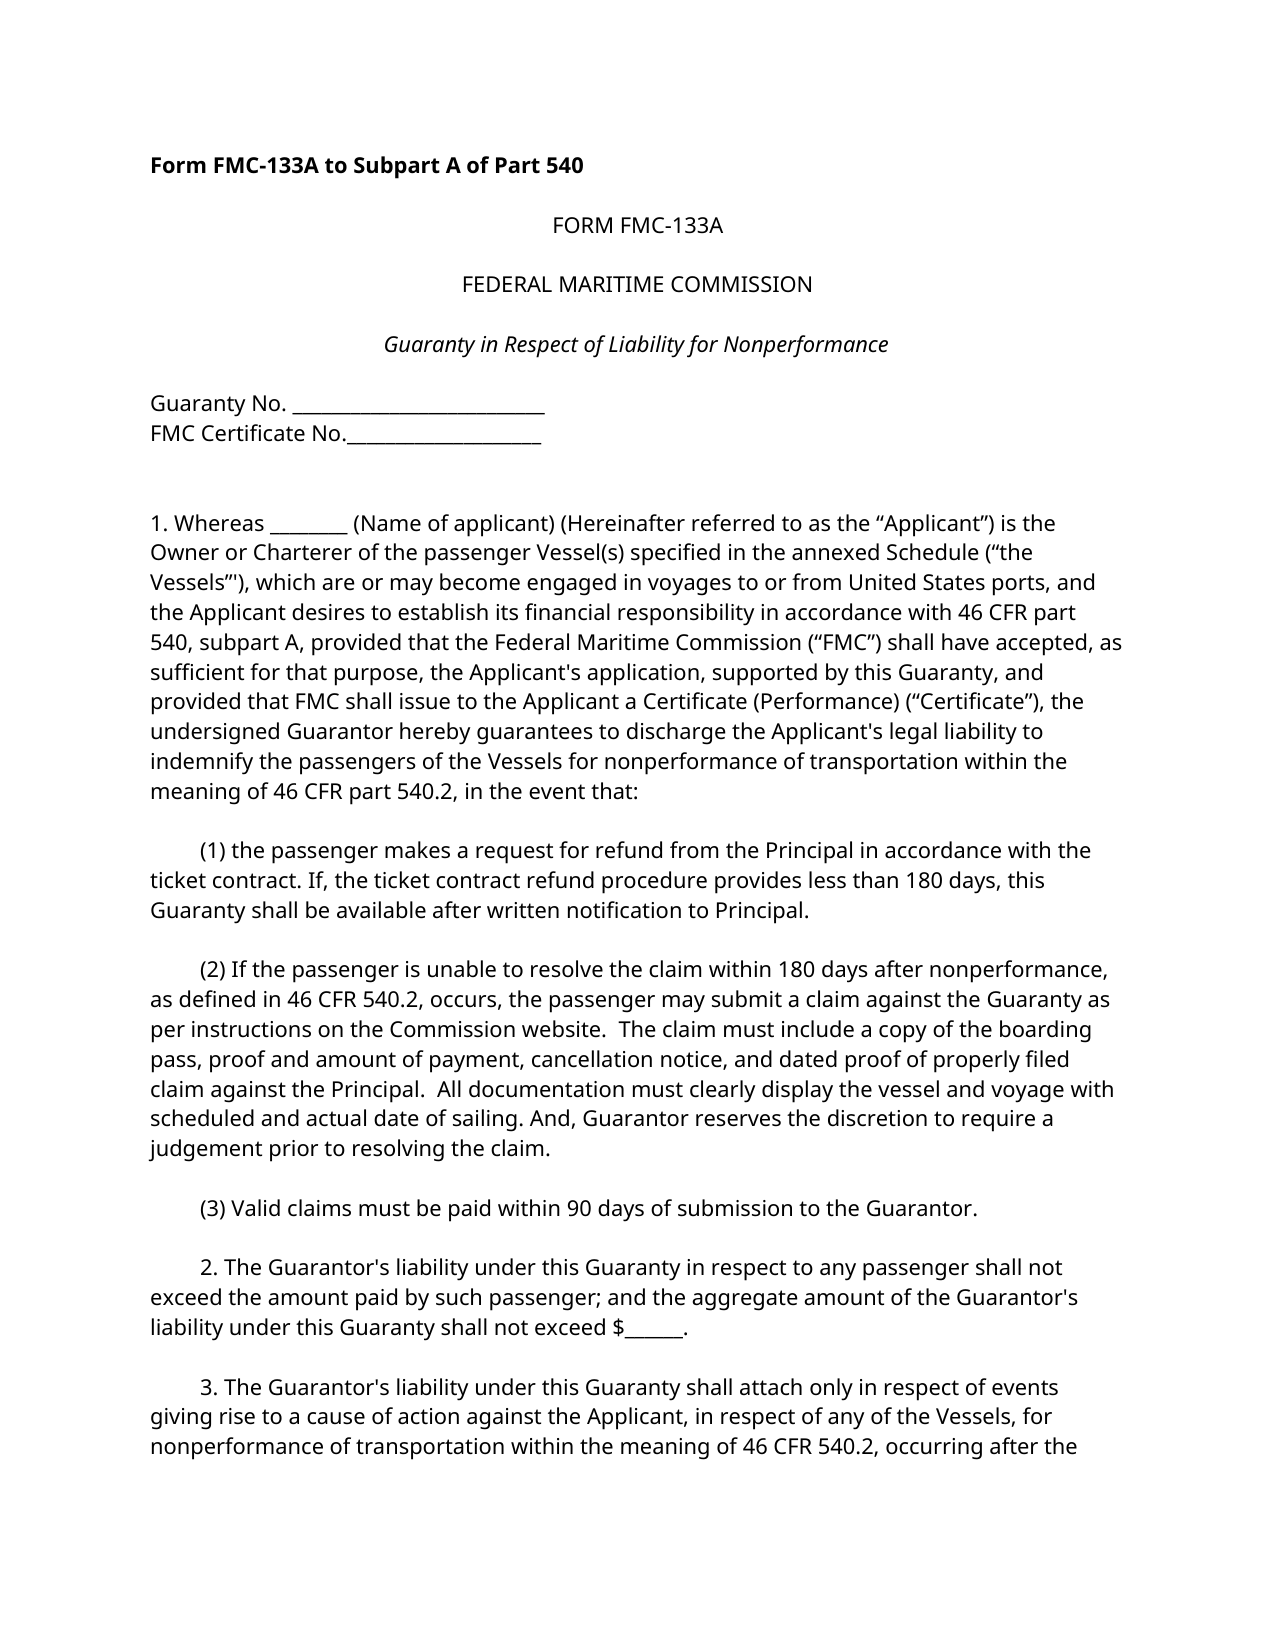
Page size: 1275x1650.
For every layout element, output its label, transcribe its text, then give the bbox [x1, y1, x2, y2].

text Form FMC-133A to Subpart A of Part 540 [150, 150, 1125, 180]
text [150, 1371, 1125, 1461]
text (2) If the passenger is unable to resolve the claim within 180 days after nonperformance, as defined in 46 CFR 540.2, occurs, the passenger may submit a claim against the Guaranty as per instructions on the Commission website. The claim must include a copy of the boarding pass, proof and amount of payment, cancellation notice, and dated proof of properly filed claim against the Principal. All documentation must clearly display the vessel and voyage with scheduled and actual date of sailing. And, Guarantor reserves the discretion to require a judgement prior to resolving the claim. [150, 954, 1125, 1163]
text (3) Valid claims must be paid within 90 days of submission to the Guarantor. [150, 1193, 1125, 1222]
text 2. The Guarantor's liability under this Guaranty in respect to any passenger shall not exceed the amount paid by such passenger; and the aggregate amount of the Guarantor's liability under this Guaranty shall not exceed $______. [150, 1252, 1125, 1342]
text Guaranty in Respect of Liability for Nonperformance [150, 329, 1125, 358]
text FMC Certificate No.____________________ [150, 418, 1125, 448]
text 1. Whereas ________ (Name of applicant) (Hereinafter referred to as the “Applicant”) is the Owner or Charterer of the passenger Vessel(s) specified in the annexed Schedule (“the Vessels”'), which are or may become engaged in voyages to or from United States ports, and the Applicant desires to establish its financial responsibility in accordance with 46 CFR part 540, subpart A, provided that the Federal Maritime Commission (“FMC”) shall have accepted, as sufficient for that purpose, the Applicant's application, supported by this Guaranty, and provided that FMC shall issue to the Applicant a Certificate (Performance) (“Certificate”), the undersigned Guarantor hereby guarantees to discharge the Applicant's legal liability to indemnify the passengers of the Vessels for nonperformance of transportation within the meaning of 46 CFR part 540.2, in the event that: [150, 507, 1125, 805]
text (1) the passenger makes a request for refund from the Principal in accordance with the ticket contract. If, the ticket contract refund procedure provides less than 180 days, this Guaranty shall be available after written notification to Principal. [150, 835, 1125, 924]
text FORM FMC-133A [150, 209, 1125, 239]
text FEDERAL MARITIME COMMISSION [150, 269, 1125, 299]
text Guaranty No. __________________________ [150, 388, 1125, 418]
